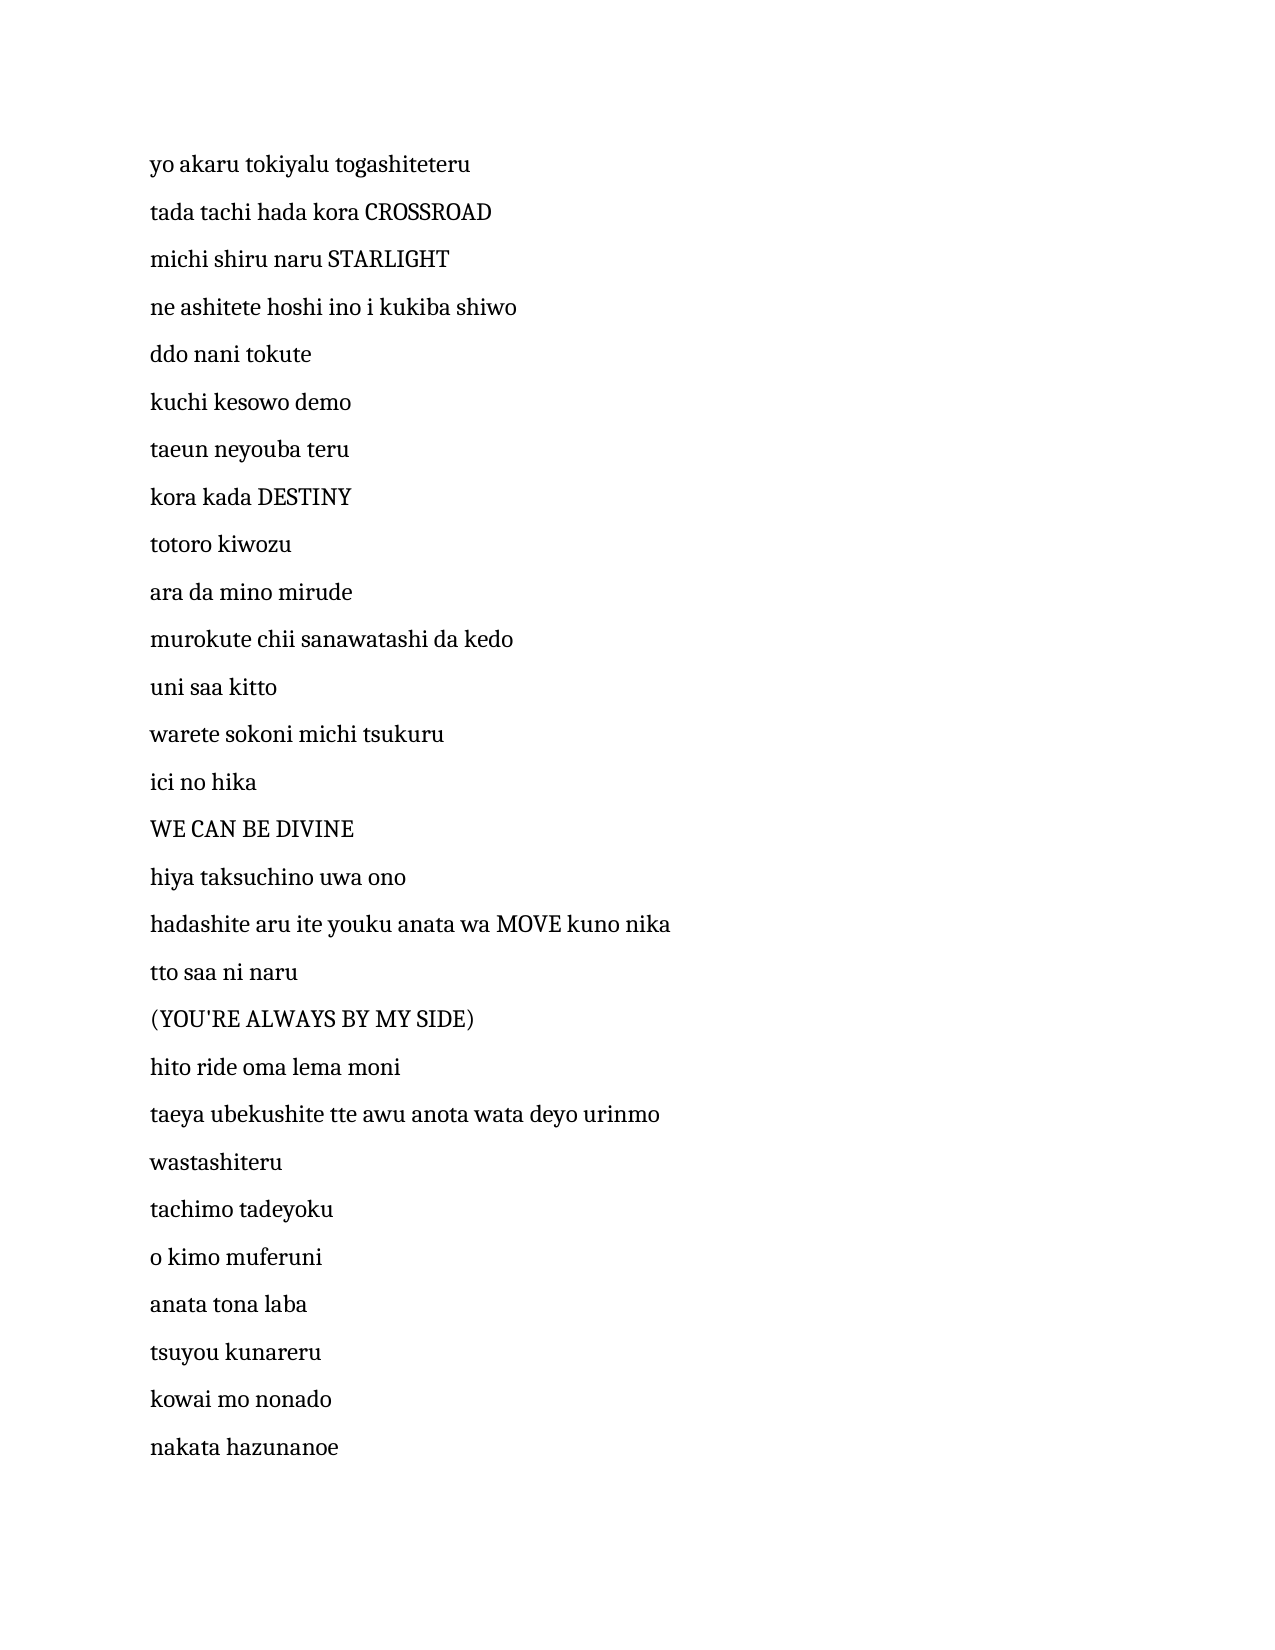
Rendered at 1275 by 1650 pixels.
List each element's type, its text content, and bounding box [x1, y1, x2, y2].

text anata tona laba [150, 1290, 1125, 1319]
text (YOU'RE ALWAYS BY MY SIDE) [150, 1005, 1125, 1034]
text tto saa ni naru [150, 957, 1125, 986]
text yo akaru tokiyalu togashiteteru [150, 150, 1125, 179]
text tada tachi hada kora CROSSROAD [150, 197, 1125, 226]
text hito ride oma lema moni [150, 1052, 1125, 1081]
text WE CAN BE DIVINE [150, 815, 1125, 844]
text warete sokoni michi tsukuru [150, 720, 1125, 749]
text kuchi kesowo demo [150, 387, 1125, 416]
text tachimo tadeyoku [150, 1195, 1125, 1224]
text kora kada DESTINY [150, 482, 1125, 511]
text hadashite aru ite youku anata wa MOVE kuno nika [150, 910, 1125, 939]
text murokute chii sanawatashi da kedo [150, 625, 1125, 654]
text ddo nani tokute [150, 340, 1125, 369]
text taeya ubekushite tte awu anota wata deyo urinmo [150, 1100, 1125, 1129]
text kowai mo nonado [150, 1385, 1125, 1414]
text tsuyou kunareru [150, 1337, 1125, 1366]
text nakata hazunanoe [150, 1432, 1125, 1461]
text hiya taksuchino uwa ono [150, 862, 1125, 891]
text michi shiru naru STARLIGHT [150, 245, 1125, 274]
text taeun neyouba teru [150, 435, 1125, 464]
text totoro kiwozu [150, 530, 1125, 559]
text o kimo muferuni [150, 1242, 1125, 1271]
text wastashiteru [150, 1147, 1125, 1176]
text uni saa kitto [150, 672, 1125, 701]
text ara da mino mirude [150, 577, 1125, 606]
text ne ashitete hoshi ino i kukiba shiwo [150, 292, 1125, 321]
text ici no hika [150, 767, 1125, 796]
